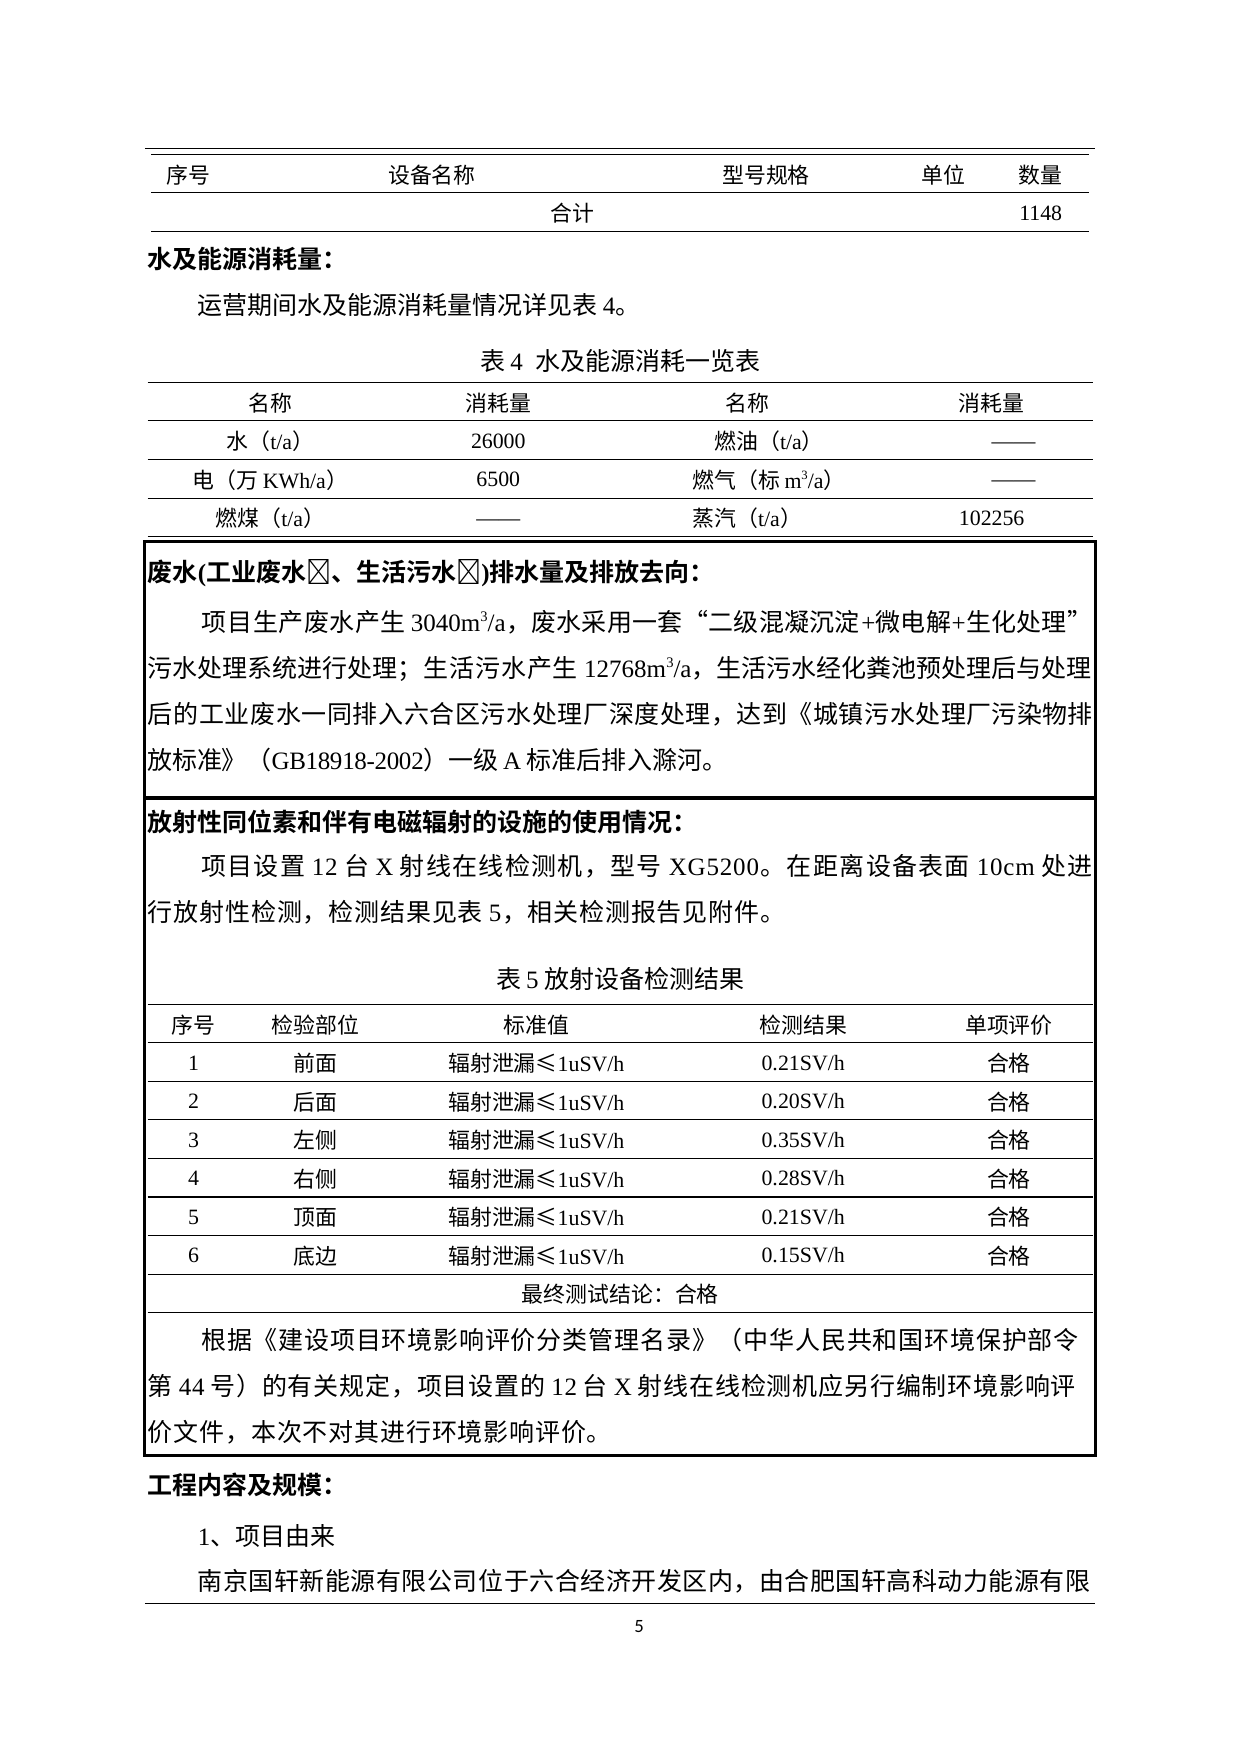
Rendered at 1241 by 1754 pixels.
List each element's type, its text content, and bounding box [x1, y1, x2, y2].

table_cell 废水(工业废水、生活污水)排水量及排放去向： 项目生产废水产生3040m3/a，废水采用一套“二级混凝沉淀+微电解+生化处理”污水处理系统进行处理；生活污水产生12768m3/a，生活污水经化粪池预处理后与处理后的工业废水一同排入六合区污水处理厂深度处理，达到《城镇污水处理厂污染物排放标准》（GB18918-2002）一级A标准后排入滁河。 [146, 543, 1094, 796]
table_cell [145, 149, 1095, 540]
table_cell 放射性同位素和伴有电磁辐射的设施的使用情况： 项目设置12台X射线在线检测机，型号XG5200。在距离设备表面10cm处进行放射性检测，检测结果见表5，相关检测报告见附件。 表5 放射设备检测结果 根据《建设项目环境影响评价分类管理名录》（中华人民共和国环境保护部令 第44号）的有关规定，项目设置的12台X射线在线检测机应另行编制环境影响评价文件，本次不对其进行环境影响评价。 [146, 800, 1094, 1453]
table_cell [145, 1457, 1095, 1603]
